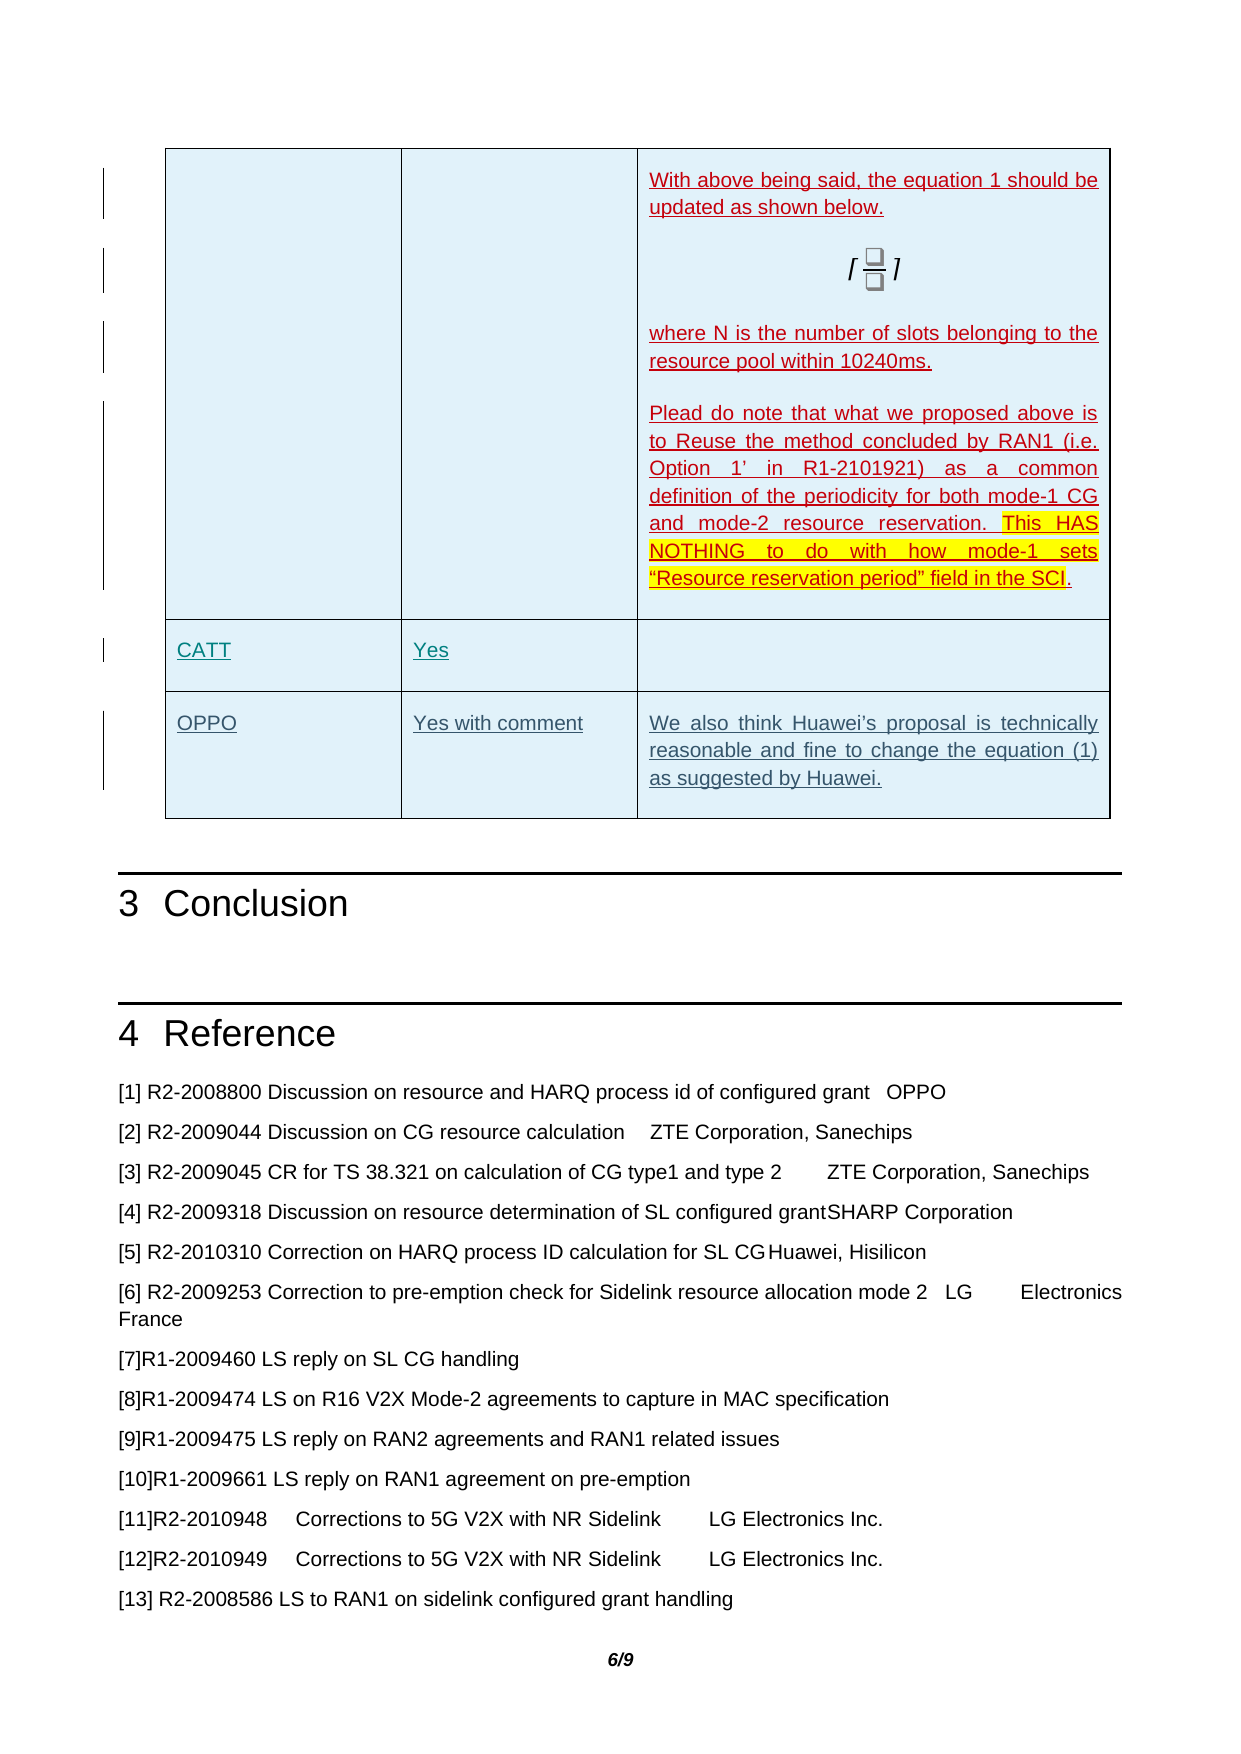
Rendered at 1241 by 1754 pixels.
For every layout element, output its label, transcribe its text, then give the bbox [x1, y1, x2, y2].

text [9]R1-2009475 LS reply on RAN2 agreements and RAN1 related issues [118, 1427, 1122, 1451]
text [3] R2-2009045 CR for TS 38.321 on calculation of CG type1 and type 2 ZTE Corporation, Sanechips [118, 1159, 1122, 1183]
text [13] R2-2008586 LS to RAN1 on sidelink configured grant handling [118, 1587, 1122, 1611]
text [8]R1-2009474 LS on R16 V2X Mode-2 agreements to capture in MAC specification [118, 1387, 1122, 1411]
subtitle Reference [118, 1005, 1122, 1054]
text [11]R2-2010948 Corrections to 5G V2X with NR Sidelink LG Electronics Inc. [118, 1507, 1122, 1531]
text [10]R1-2009661 LS reply on RAN1 agreement on pre-emption [118, 1467, 1122, 1491]
subtitle Conclusion [118, 875, 1122, 924]
text [1] R2-2008800 Discussion on resource and HARQ process id of configured grant OPPO [118, 1079, 1122, 1103]
text [5] R2-2010310 Correction on HARQ process ID calculation for SL CG Huawei, Hisilicon [118, 1239, 1122, 1263]
text [2] R2-2009044 Discussion on CG resource calculation ZTE Corporation, Sanechips [118, 1119, 1122, 1143]
text [4] R2-2009318 Discussion on resource determination of SL configured grant SHARP Corporation [118, 1199, 1122, 1223]
text [6] R2-2009253 Correction to pre-emption check for Sidelink resource allocation mode 2 LG Electronics France [118, 1279, 1122, 1331]
text [7]R1-2009460 LS reply on SL CG handling [118, 1347, 1122, 1371]
text [12]R2-2010949 Corrections to 5G V2X with NR Sidelink LG Electronics Inc. [118, 1547, 1122, 1571]
